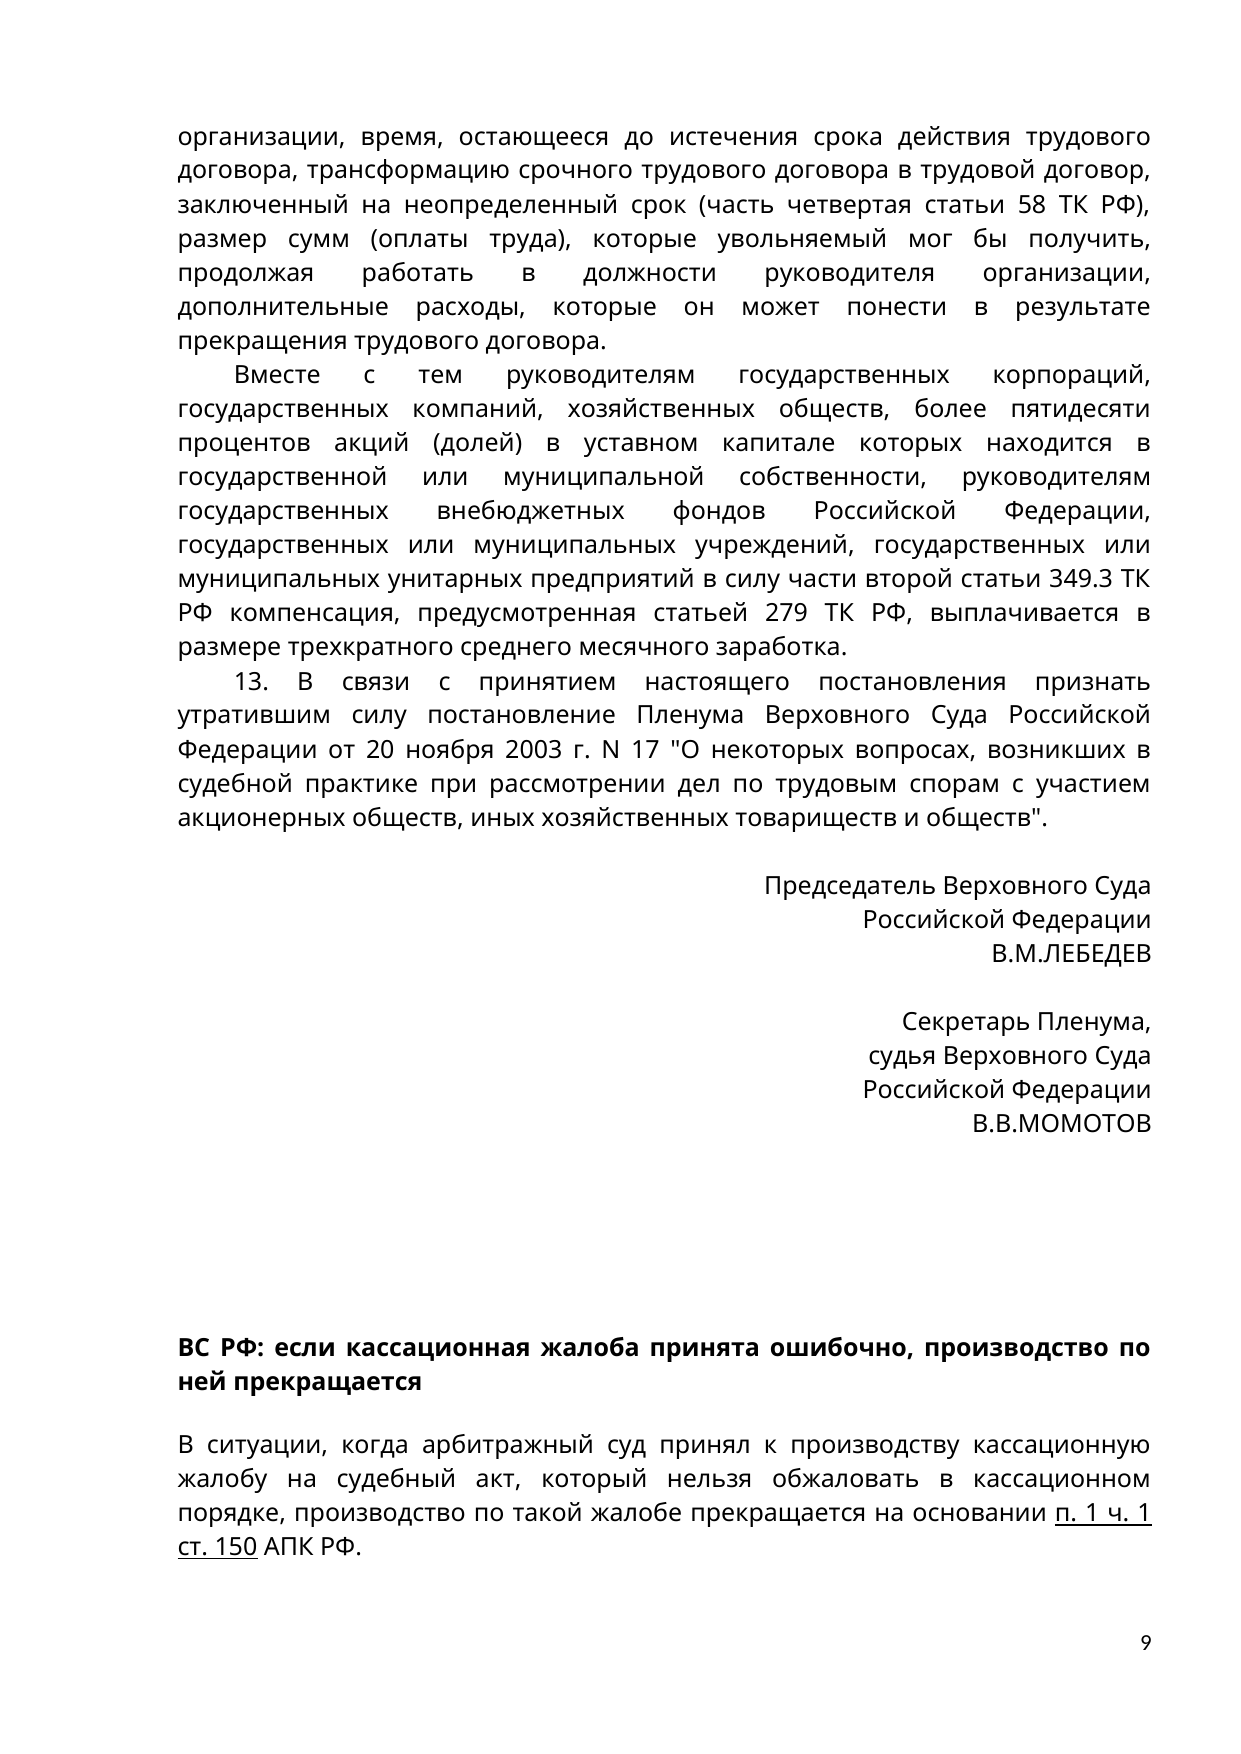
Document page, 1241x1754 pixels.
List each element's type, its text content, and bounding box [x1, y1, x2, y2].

text судья Верховного Суда [177, 1038, 1152, 1072]
text Российской Федерации [177, 1072, 1152, 1106]
text ВС РФ: если кассационная жалоба принята ошибочно, производство по ней прекращается [177, 1329, 1152, 1397]
text 13. В связи с принятием настоящего постановления признать утратившим силу постановление Пленума Верховного Суда Российской Федерации от 20 ноября 2003 г. N 17 "О некоторых вопросах, возникших в судебной практике при рассмотрении дел по трудовым спорам с участием акционерных обществ, иных хозяйственных товариществ и обществ". [177, 663, 1152, 833]
text Председатель Верховного Суда [177, 867, 1152, 902]
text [177, 118, 1152, 357]
text Вместе с тем руководителям государственных корпораций, государственных компаний, хозяйственных обществ, более пятидесяти процентов акций (долей) в уставном капитале которых находится в государственной или муниципальной собственности, руководителям государственных внебюджетных фондов Российской Федерации, государственных или муниципальных учреждений, государственных или муниципальных унитарных предприятий в силу части второй статьи 349.3 ТК РФ компенсация, предусмотренная статьей 279 ТК РФ, выплачивается в размере трехкратного среднего месячного заработка. [177, 357, 1152, 663]
text Секретарь Пленума, [177, 1004, 1152, 1038]
text Российской Федерации [177, 902, 1152, 936]
text В.В.МОМОТОВ [177, 1106, 1152, 1140]
text В.М.ЛЕБЕДЕВ [177, 936, 1152, 970]
text В ситуации, когда арбитражный суд принял к производству кассационную жалобу на судебный акт, который нельзя обжаловать в кассационном порядке, производство по такой жалобе прекращается на основании п. 1 ч. 1 ст. 150 АПК РФ. [177, 1427, 1152, 1563]
